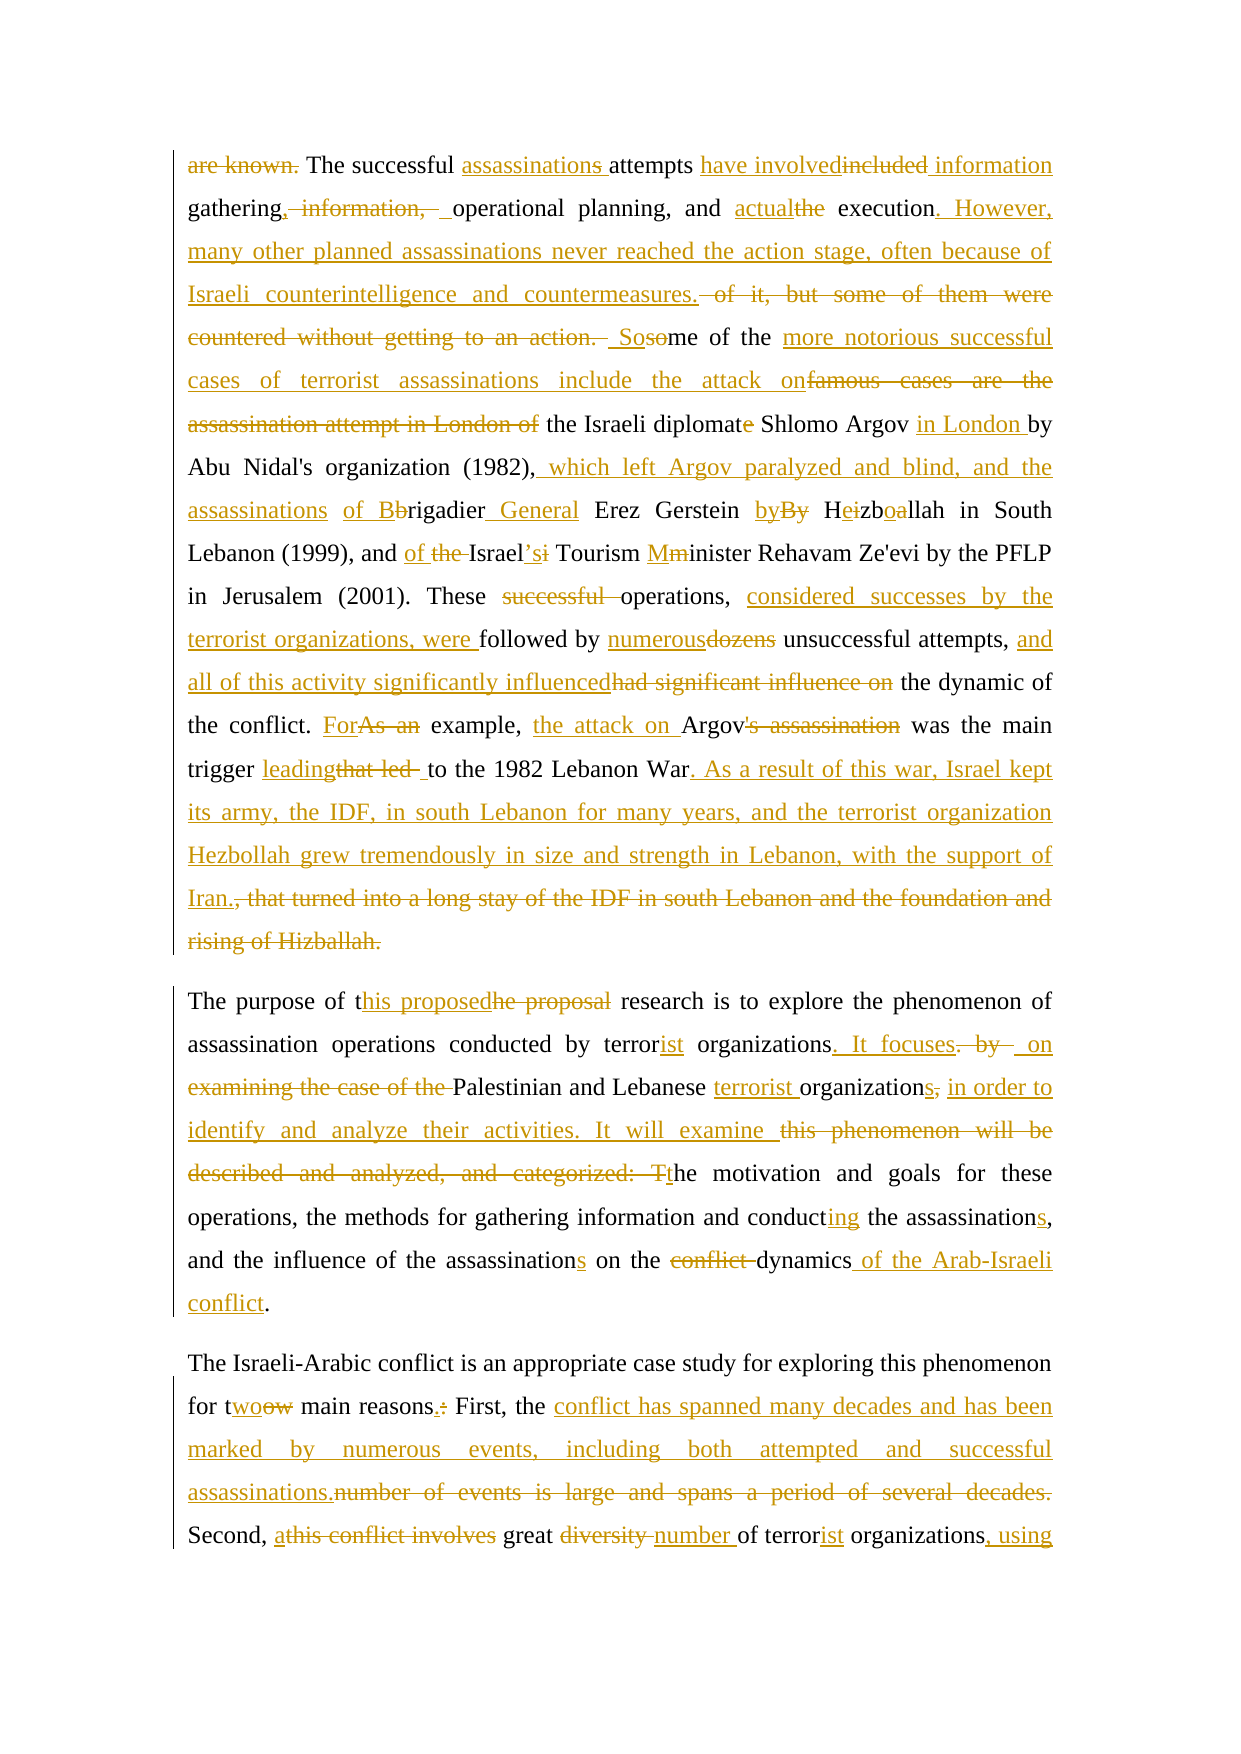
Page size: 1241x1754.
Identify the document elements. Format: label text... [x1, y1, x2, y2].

text The purpose of t research is to explore the phenomenon of assassination operations conducted by terror organizationsPalestinian and Lebanese organization he motivation and goals for these operations, the methods for gathering information and conduct the assassination, and the influence of the assassination on the dynamics. [187, 986, 1053, 1317]
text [187, 1460, 1053, 1549]
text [187, 150, 1053, 822]
